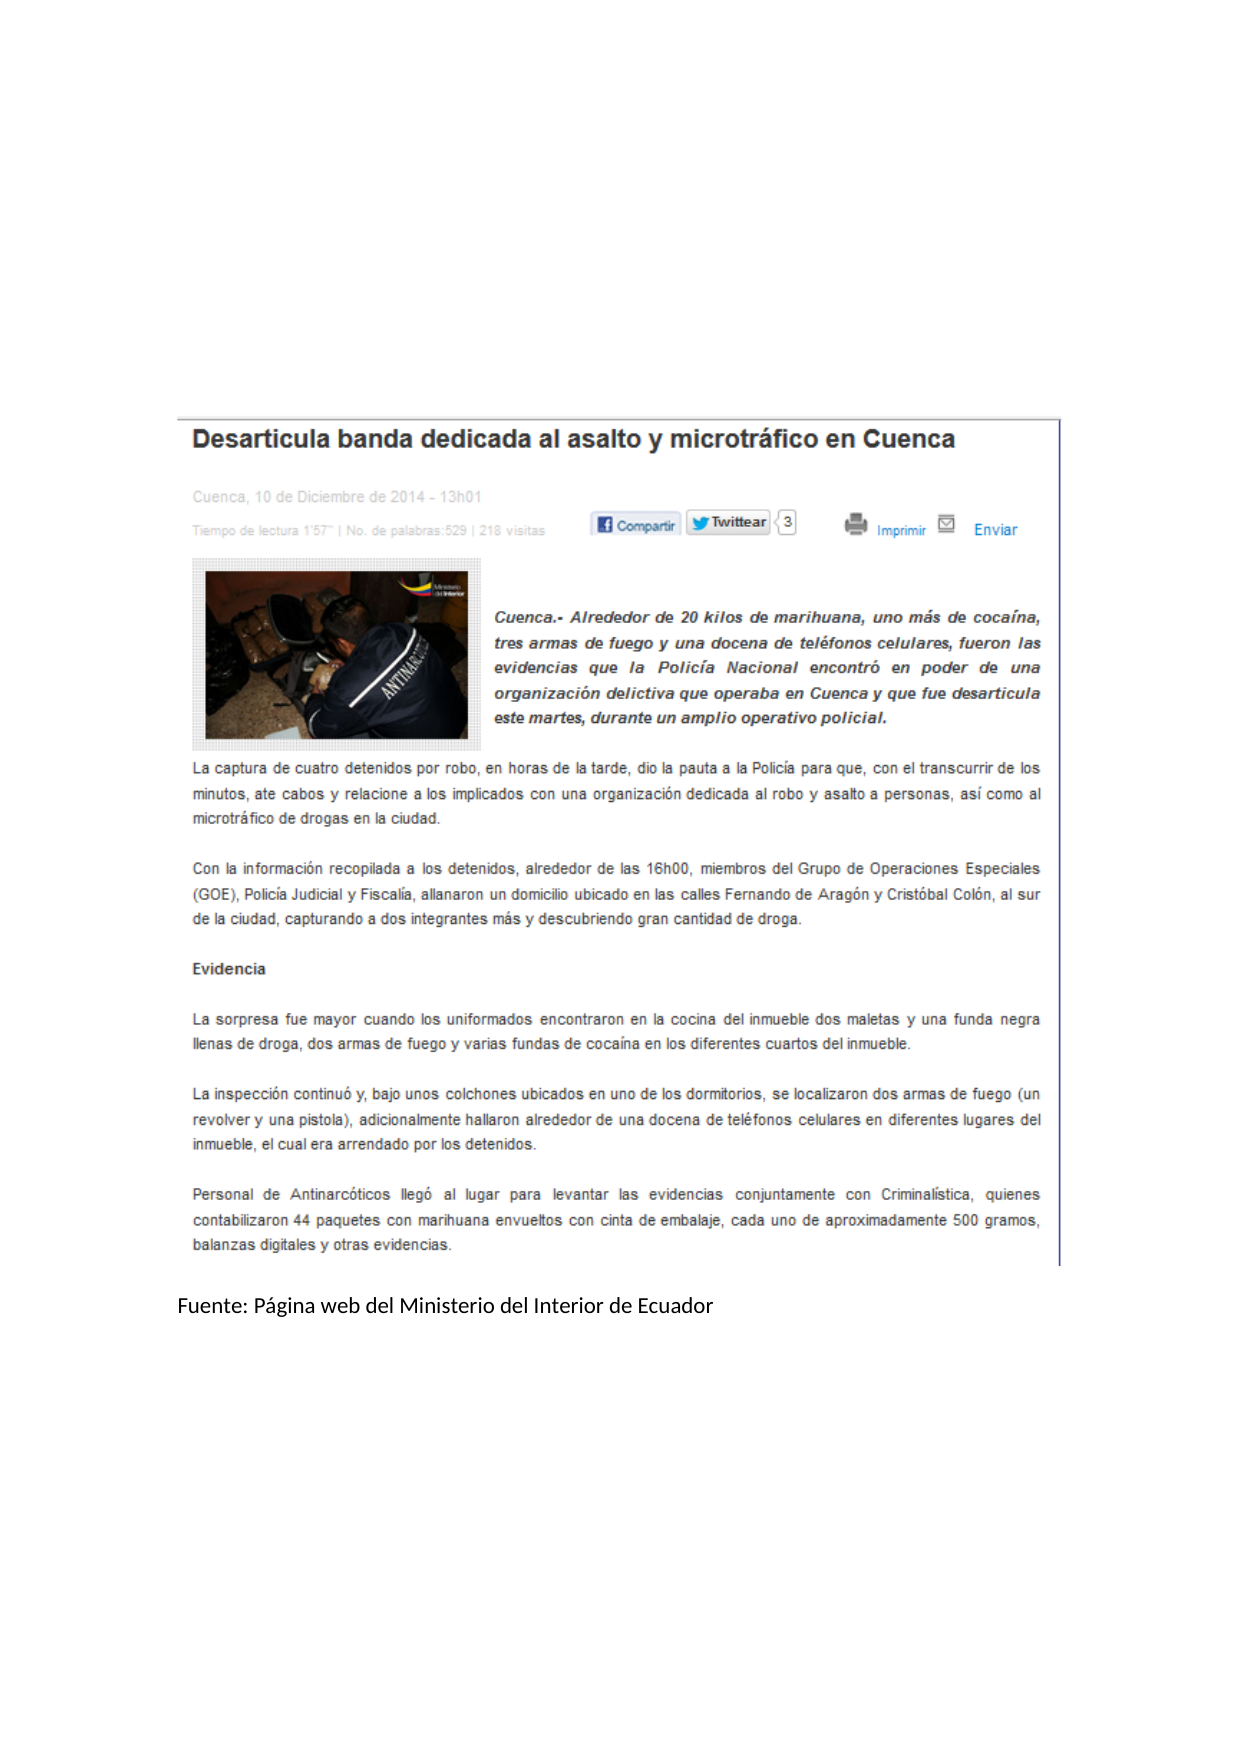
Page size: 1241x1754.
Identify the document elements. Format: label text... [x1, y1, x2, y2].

picture [177, 412, 1062, 1266]
text Fuente: Página web del Ministerio del Interior de Ecuador [177, 1291, 1063, 1319]
